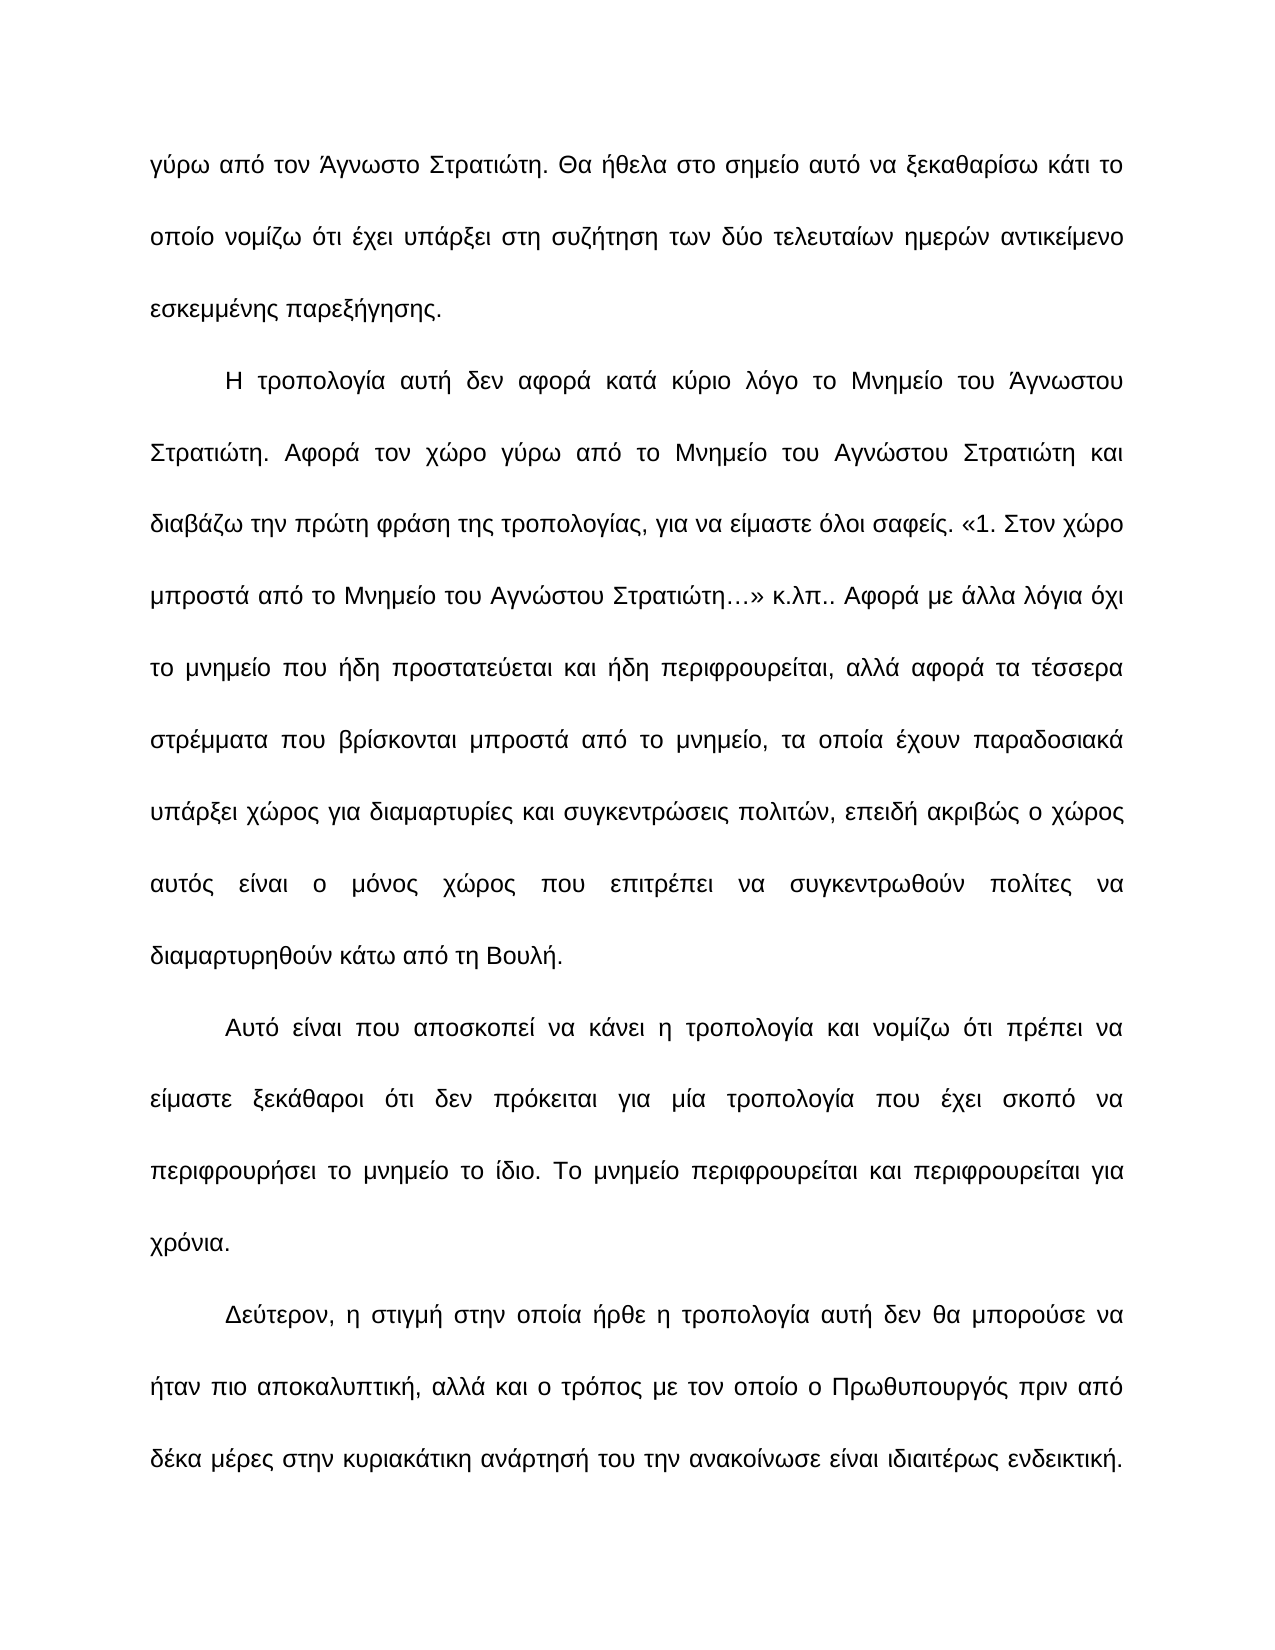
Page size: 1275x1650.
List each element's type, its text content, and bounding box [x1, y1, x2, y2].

text Αυτό είναι που αποσκοπεί να κάνει η τροπολογία και νομίζω ότι πρέπει να είμαστε ξεκάθαροι ότι δεν πρόκειται για μία τροπολογία που έχει σκοπό να περιφρουρήσει το μνημείο το ίδιο. Το μνημείο περιφρουρείται και περιφρουρείται για χρόνια. [150, 1012, 1125, 1257]
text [150, 1300, 1125, 1472]
text Η τροπολογία αυτή δεν αφορά κατά κύριο λόγο το Μνημείο του Άγνωστου Στρατιώτη. Αφορά τον χώρο γύρω από το Μνημείο του Αγνώστου Στρατιώτη και διαβάζω την πρώτη φράση της τροπολογίας, για να είμαστε όλοι σαφείς. «1. Στον χώρο μπροστά από το Μνημείο του Αγνώστου Στρατιώτη…» κ.λπ.. Αφορά με άλλα λόγια όχι το μνημείο που ήδη προστατεύεται και ήδη περιφρουρείται, αλλά αφορά τα τέσσερα στρέμματα που βρίσκονται μπροστά από το μνημείο, τα οποία έχουν παραδοσιακά υπάρξει χώρος για διαμαρτυρίες και συγκεντρώσεις πολιτών, επειδή ακριβώς ο χώρος αυτός είναι ο μόνος χώρος που επιτρέπει να συγκεντρωθούν πολίτες να διαμαρτυρηθούν κάτω από τη Βουλή. [150, 366, 1125, 969]
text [150, 150, 1125, 322]
